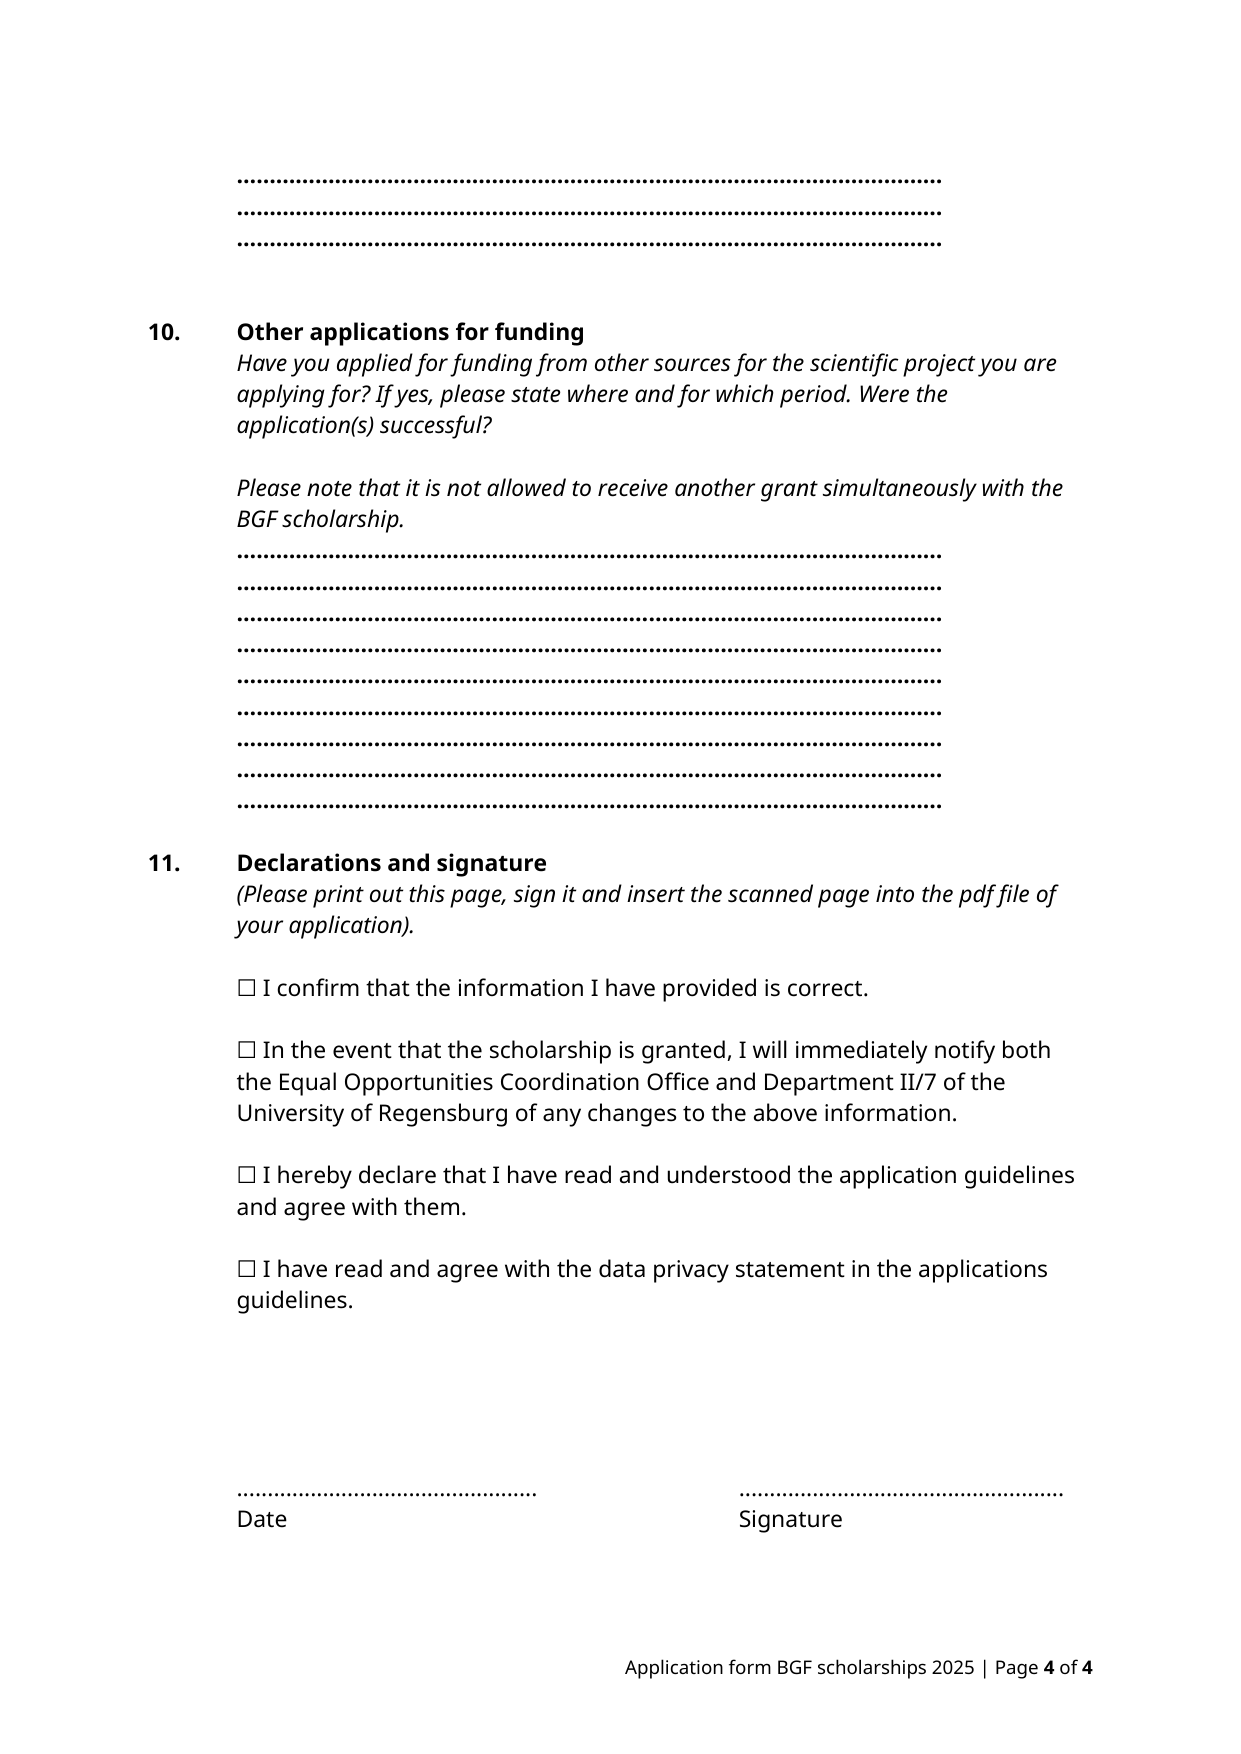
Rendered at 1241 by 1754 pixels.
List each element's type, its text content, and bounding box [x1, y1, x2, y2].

text ☐ I have read and agree with the data privacy statement in the applications guidelines. [148, 1253, 1092, 1316]
text ☐ I hereby declare that I have read and understood the application guidelines and agree with them. [148, 1159, 1092, 1222]
text Date Signature [148, 1503, 1092, 1534]
text ……………………………………………………………………………………………… [148, 222, 1092, 253]
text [148, 159, 1092, 191]
text ……………………………………………………………………………………………… [148, 566, 1092, 597]
text 10. Other applications for funding [148, 316, 1092, 347]
text ................................................. ..................................................... [148, 1472, 1092, 1503]
text ……………………………………………………………………………………………… [148, 753, 1092, 784]
text ☐ In the event that the scholarship is granted, I will immediately notify both the Equal Opportunities Coordination Office and Department II/7 of the University of Regensburg of any changes to the above information. [148, 1034, 1092, 1128]
text (Please print out this page, sign it and insert the scanned page into the pdf file of your application). [148, 878, 1092, 941]
text ☐ I confirm that the information I have provided is correct. [148, 972, 1092, 1003]
text ……………………………………………………………………………………………… [148, 659, 1092, 691]
text ……………………………………………………………………………………………… [148, 628, 1092, 659]
text Have you applied for funding from other sources for the scientific project you are applying for? If yes, please state where and for which period. Were the application(s) successful? [236, 347, 1092, 441]
text Please note that it is not allowed to receive another grant simultaneously with the BGF scholarship. [236, 472, 1092, 534]
text 11. Declarations and signature [148, 847, 1092, 878]
text ……………………………………………………………………………………………… [148, 691, 1092, 722]
text ……………………………………………………………………………………………… [148, 722, 1092, 753]
text ……………………………………………………………………………………………… [148, 191, 1092, 222]
text ……………………………………………………………………………………………… [148, 784, 1092, 816]
text ……………………………………………………………………………………………… [148, 597, 1092, 628]
text ……………………………………………………………………………………………… [148, 534, 1092, 566]
